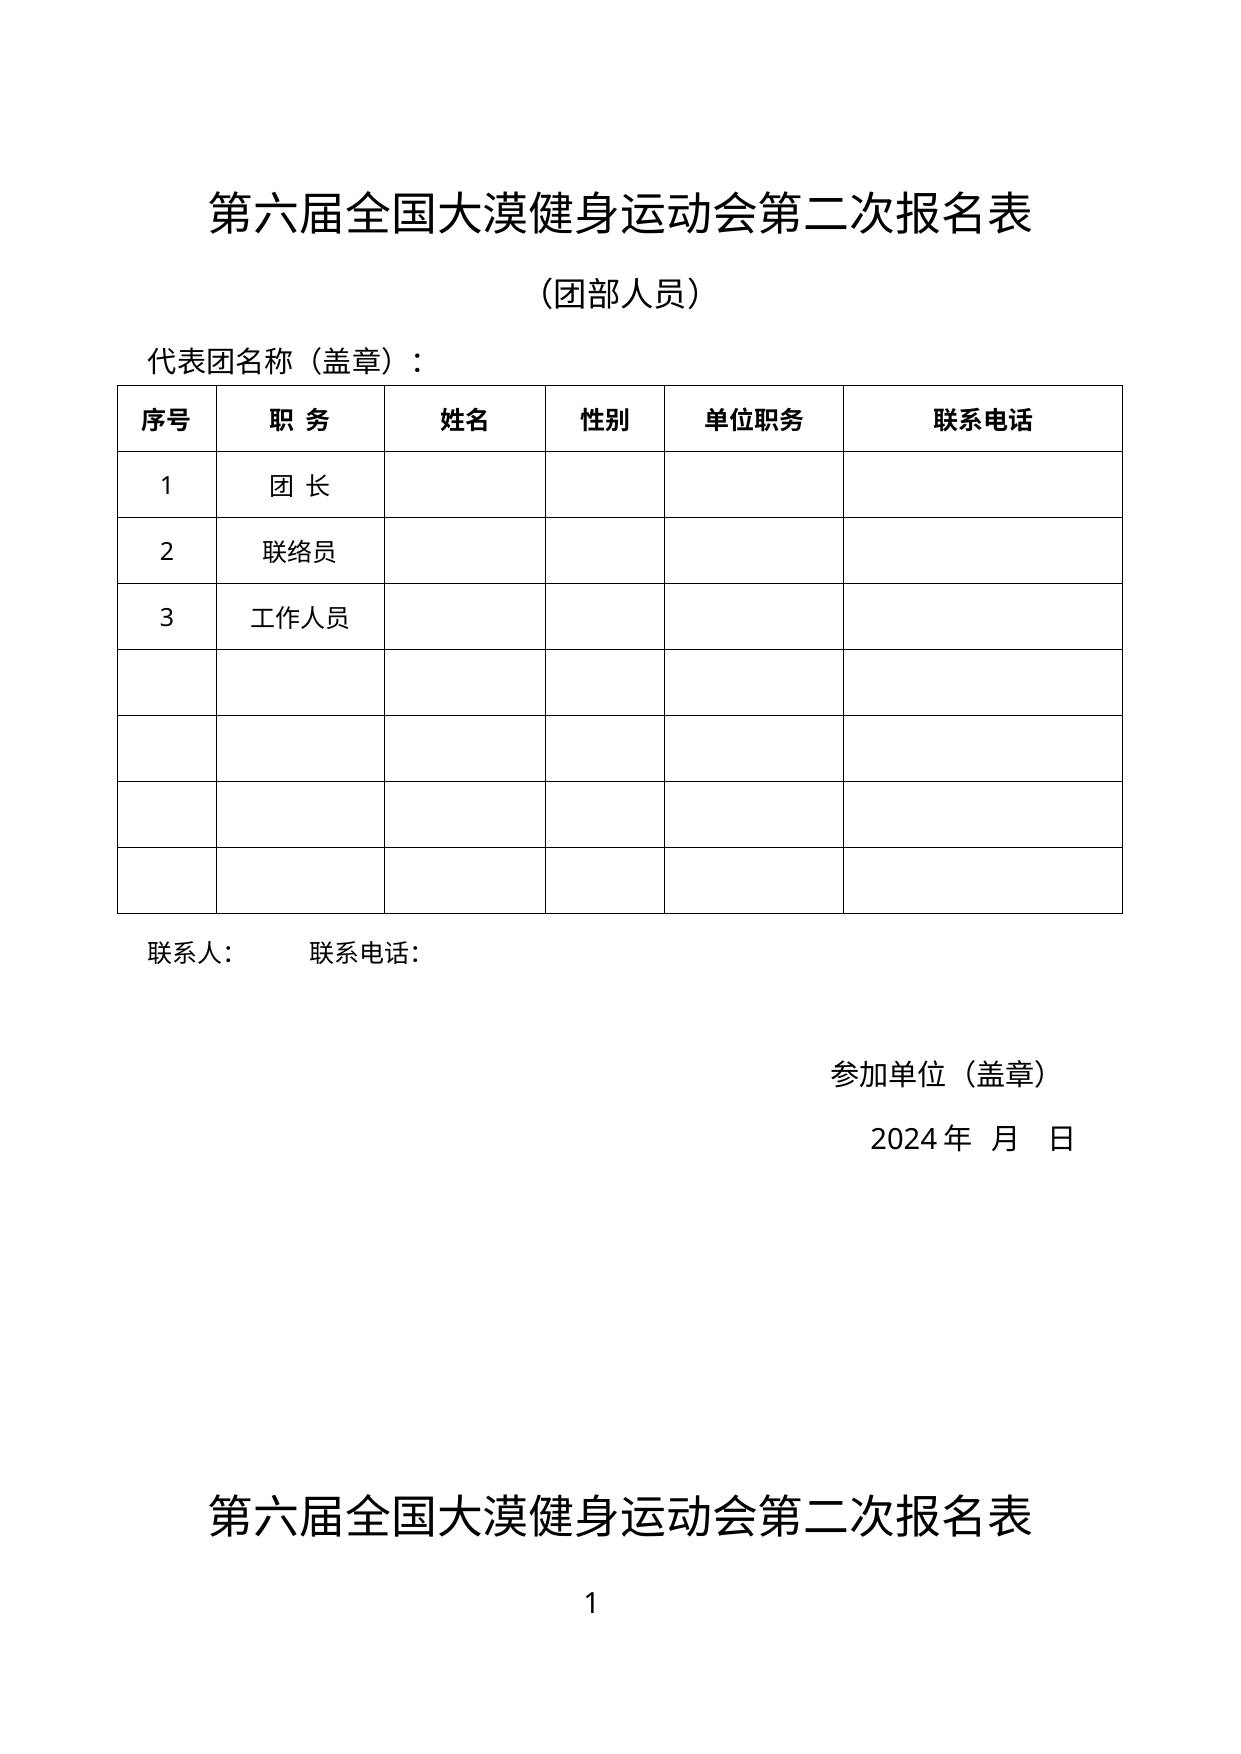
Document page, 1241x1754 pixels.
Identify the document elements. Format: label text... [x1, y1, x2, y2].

table_cell [546, 518, 664, 583]
text 代表团名称（盖章）： [148, 324, 1093, 385]
table_header 职 务 [217, 386, 384, 451]
text 参加单位（盖章） [148, 1040, 1063, 1105]
table_cell [385, 716, 545, 781]
table_header 单位职务 [665, 386, 843, 451]
table_cell 团 长 [217, 452, 384, 517]
table_cell [385, 848, 545, 913]
table_header 姓名 [385, 386, 545, 451]
table_header 序号 [118, 386, 216, 451]
text （团部人员） [148, 259, 1093, 324]
table_cell [844, 452, 1122, 517]
table_cell [546, 848, 664, 913]
table_cell [665, 716, 843, 781]
table_cell [217, 848, 384, 913]
table_cell [118, 848, 216, 913]
table_cell [385, 782, 545, 847]
table_cell [385, 452, 545, 517]
table_cell [546, 650, 664, 715]
table_cell 2 [118, 518, 216, 583]
table_cell 工作人员 [217, 584, 384, 649]
text 联系人： 联系电话： [148, 914, 1093, 975]
text 第六届全国大漠健身运动会第二次报名表 [148, 162, 1093, 259]
table_cell [546, 716, 664, 781]
table_cell 3 [118, 584, 216, 649]
table_cell [844, 650, 1122, 715]
table_cell [217, 782, 384, 847]
table_cell [217, 716, 384, 781]
table_header 性别 [546, 386, 664, 451]
table_cell 联络员 [217, 518, 384, 583]
table_cell [118, 650, 216, 715]
table_cell [844, 848, 1122, 913]
table_cell [665, 584, 843, 649]
table_cell [844, 584, 1122, 649]
table_cell [385, 584, 545, 649]
table_cell [665, 782, 843, 847]
table_cell [665, 848, 843, 913]
text 第六届全国大漠健身运动会第二次报名表 [148, 1465, 1093, 1562]
table_cell [546, 584, 664, 649]
table_cell [546, 452, 664, 517]
table_cell [665, 518, 843, 583]
table_header 联系电话 [844, 386, 1122, 451]
table_cell [217, 650, 384, 715]
table_cell [844, 716, 1122, 781]
table_cell [118, 716, 216, 781]
table_cell [844, 518, 1122, 583]
table_cell [385, 650, 545, 715]
table_cell 1 [118, 452, 216, 517]
table_cell [118, 782, 216, 847]
table_cell [844, 782, 1122, 847]
text 2024年 月 日 [148, 1105, 1076, 1170]
table_cell [385, 518, 545, 583]
table_cell [665, 650, 843, 715]
table_cell [665, 452, 843, 517]
table_cell [546, 782, 664, 847]
